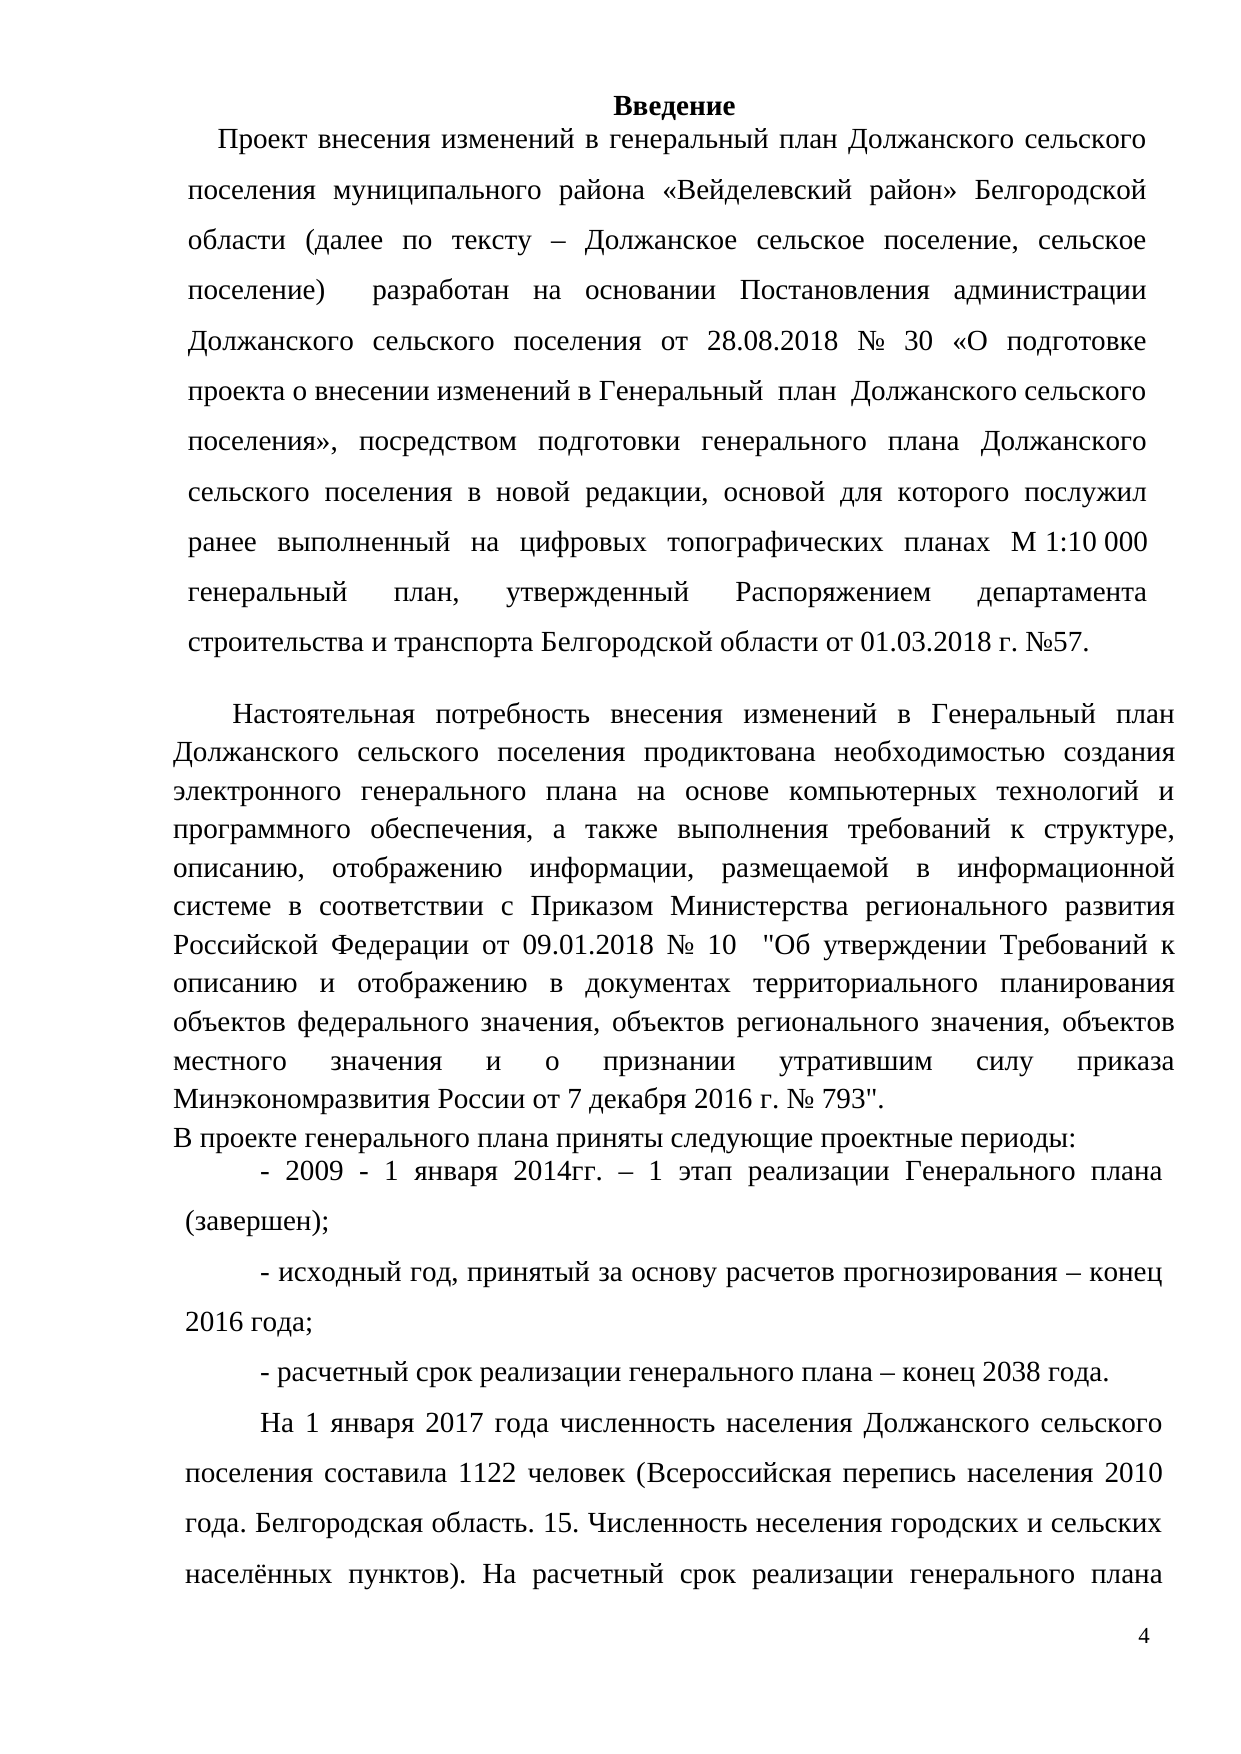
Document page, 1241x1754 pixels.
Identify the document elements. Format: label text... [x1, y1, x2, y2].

text Проект внесения изменений в генеральный план Должанского сельского поселения муниципального района «Вейделевский район» Белгородской области (далее по тексту – Должанское сельское поселение, сельское поселение) разработан на основании Постановления администрации Должанского сельского поселения от 28.08.2018 № 30 «О подготовке проекта о внесении изменений в Генеральный план Должанского сельского поселения», посредством подготовки генерального плана Должанского сельского поселения в новой редакции, основой для которого послужил ранее выполненный на цифровых топографических планах М 1:10 000 генеральный план, утвержденный Распоряжением департамента строительства и транспорта Белгородской области от 01.03.2018 г. №57. [188, 121, 1147, 658]
subtitle Введение [173, 88, 1176, 121]
text В проекте генерального плана приняты следующие проектные периоды: [173, 1120, 1176, 1153]
text - исходный год, принятый за основу расчетов прогнозирования – конец 2016 года; [185, 1254, 1163, 1338]
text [185, 1405, 1163, 1589]
text - 2009 - 1 января 2014гг. – 1 этап реализации Генерального плана (завершен); [185, 1153, 1163, 1237]
subtitle Настоятельная потребность внесения изменений в Генеральный план Должанского сельского поселения продиктована необходимостью создания электронного генерального плана на основе компьютерных технологий и программного обеспечения, а также выполнения требований к структуре, описанию, отображению информации, размещаемой в информационной системе в соответствии с Приказом Министерства регионального развития Российской Федерации от 09.01.2018 № 10 "Об утверждении Требований к описанию и отображению в документах территориального планирования объектов федерального значения, объектов регионального значения, объектов местного значения и о признании утратившим силу приказа Минэкономразвития России от 7 декабря 2016 г. № 793". [173, 696, 1176, 1115]
text - расчетный срок реализации генерального плана – конец 2038 года. [185, 1354, 1163, 1388]
